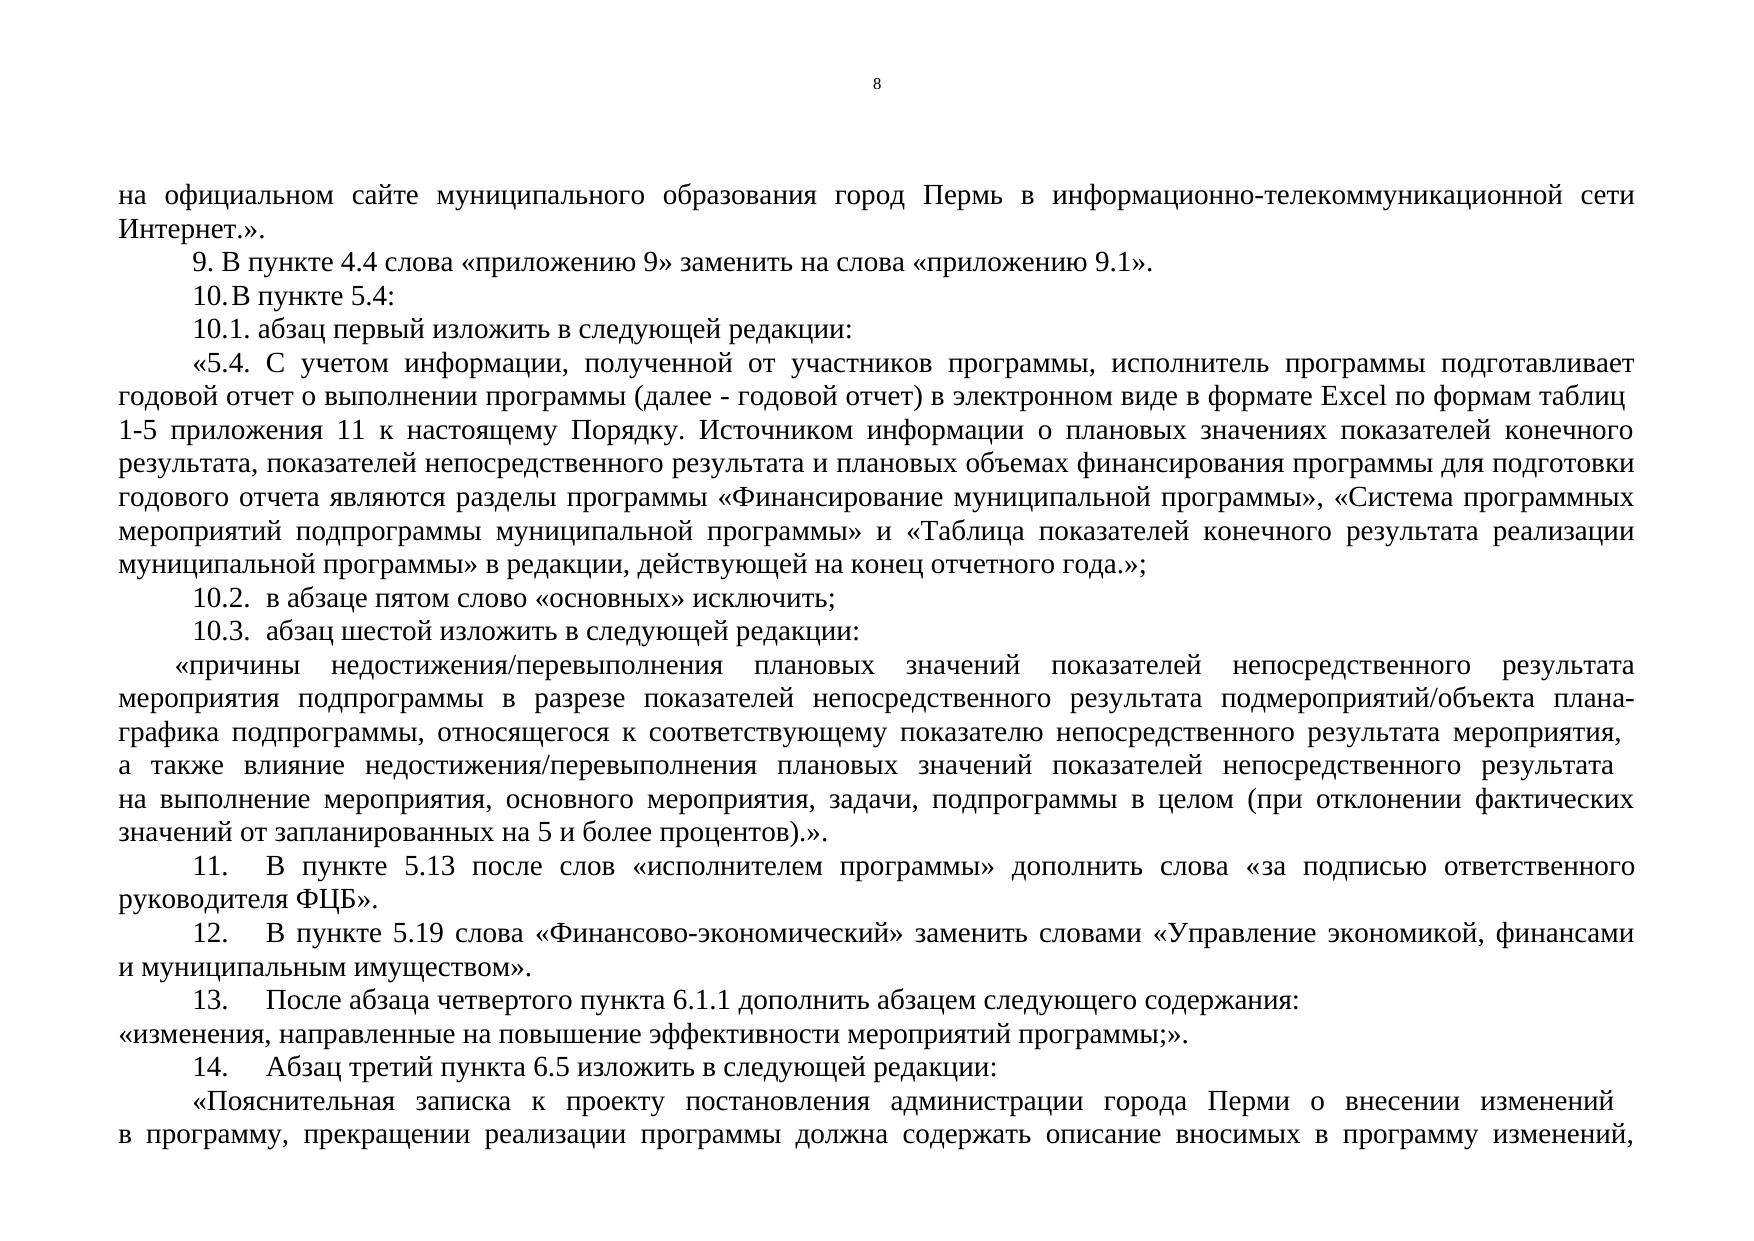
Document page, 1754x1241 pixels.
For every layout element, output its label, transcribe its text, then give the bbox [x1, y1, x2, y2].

text «изменения, направленные на повышение эффективности мероприятий программы;». [118, 1016, 1636, 1049]
list В пункте 5.4: [192, 278, 1636, 311]
list После абзаца четвертого пункта 6.1.1 дополнить абзацем следующего содержания: [118, 982, 1636, 1016]
list «5.4. С учетом информации, полученной от участников программы, исполнитель программы подготавливает годовой отчет о выполнении программы (далее - годовой отчет) в электронном виде в формате Excel по формам таблиц 1-5 приложения 11 к настоящему Порядку. Источником информации о плановых значениях показателей конечного результата, показателей непосредственного результата и плановых объемах финансирования программы для подготовки годового отчета являются разделы программы «Финансирование муниципальной программы», «Система программных мероприятий подпрограммы муниципальной программы» и «Таблица показателей конечного результата реализации муниципальной программы» в редакции, действующей на конец отчетного года.»; [118, 345, 1636, 580]
text «причины недостижения/перевыполнения плановых значений показателей непосредственного результата мероприятия подпрограммы в разрезе показателей непосредственного результата подмероприятий/объекта плана-графика подпрограммы, относящегося к соответствующему показателю непосредственного результата мероприятия, а также влияние недостижения/перевыполнения плановых значений показателей непосредственного результата на выполнение мероприятия, основного мероприятия, задачи, подпрограммы в целом (при отклонении фактических значений от запланированных на 5 и более процентов).». [118, 647, 1636, 848]
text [118, 177, 1636, 244]
list абзац шестой изложить в следующей редакции: [192, 613, 1636, 647]
list В пункте 5.13 после слов «исполнителем программы» дополнить слова «за подписью ответственного руководителя ФЦБ». [118, 848, 1636, 915]
list Абзац третий пункта 6.5 изложить в следующей редакции: [118, 1049, 1636, 1083]
text 9. В пункте 4.4 слова «приложению 9» заменить на слова «приложению 9.1». [192, 244, 1636, 278]
list В пункте 5.19 слова «Финансово-экономический» заменить словами «Управление экономикой, финансами и муниципальным имуществом». [118, 915, 1636, 982]
text 10.1. абзац первый изложить в следующей редакции: [192, 311, 1636, 345]
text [118, 1083, 1636, 1150]
list в абзаце пятом слово «основных» исключить; [192, 580, 1636, 613]
